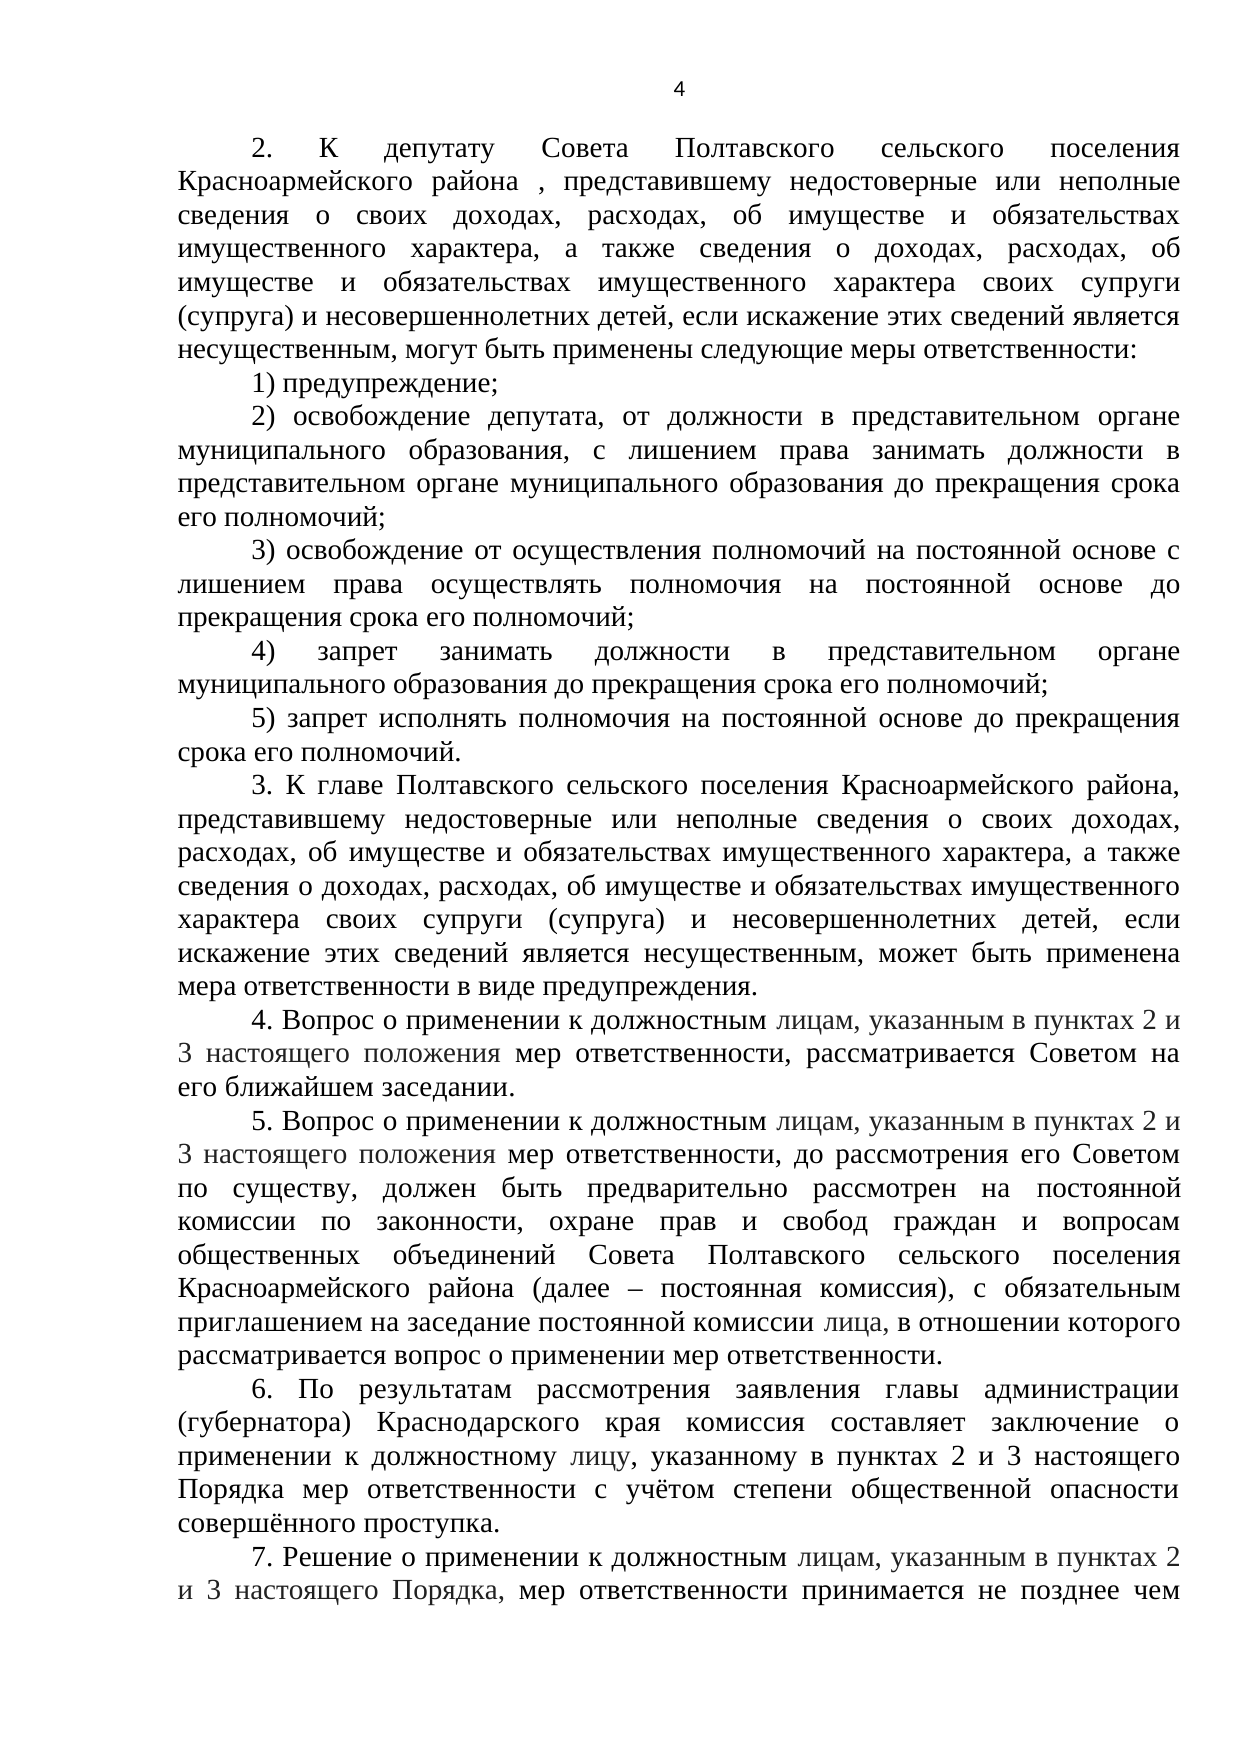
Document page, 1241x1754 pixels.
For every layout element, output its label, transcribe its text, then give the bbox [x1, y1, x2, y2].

text 5) запрет исполнять полномочия на постоянной основе до прекращения срока его полномочий. [177, 700, 1181, 767]
text 4. Вопрос о применении к должностным лицам, указанным в пунктах 2 и 3 настоящего положения мер ответственности, рассматривается Советом на его ближайшем заседании. [177, 1002, 1181, 1103]
text 2) освобождение депутата, от должности в представительном органе муниципального образования, с лишением права занимать должности в представительном органе муниципального образования до прекращения срока его полномочий; [177, 398, 1181, 532]
text 2. К депутату Совета Полтавского сельского поселения Красноармейского района , представившему недостоверные или неполные сведения о своих доходах, расходах, об имуществе и обязательствах имущественного характера, а также сведения о доходах, расходах, об имуществе и обязательствах имущественного характера своих супруги (супруга) и несовершеннолетних детей, если искажение этих сведений является несущественным, могут быть применены следующие меры ответственности: [177, 130, 1181, 365]
text 1) предупреждение; [177, 365, 1181, 398]
text 5. Вопрос о применении к должностным лицам, указанным в пунктах 2 и 3 настоящего положения мер ответственности, до рассмотрения его Советом по существу, должен быть предварительно рассмотрен на постоянной комиссии по законности, охране прав и свобод граждан и вопросам общественных объединений Совета Полтавского сельского поселения Красноармейского района (далее – постоянная комиссия), с обязательным приглашением на заседание постоянной комиссии лица, в отношении которого рассматривается вопрос о применении мер ответственности. [177, 1103, 1181, 1371]
text 4) запрет занимать должности в представительном органе муниципального образования до прекращения срока его полномочий; [177, 633, 1181, 700]
text 3) освобождение от осуществления полномочий на постоянной основе с лишением права осуществлять полномочия на постоянной основе до прекращения срока его полномочий; [177, 532, 1181, 633]
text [177, 1539, 1181, 1606]
text 3. К главе Полтавского сельского поселения Красноармейского района, представившему недостоверные или неполные сведения о своих доходах, расходах, об имуществе и обязательствах имущественного характера, а также сведения о доходах, расходах, об имуществе и обязательствах имущественного характера своих супруги (супруга) и несовершеннолетних детей, если искажение этих сведений является несущественным, может быть применена мера ответственности в виде предупреждения. [177, 767, 1181, 1002]
text 6. По результатам рассмотрения заявления главы администрации (губернатора) Краснодарского края комиссия составляет заключение о применении к должностному лицу, указанному в пунктах 2 и 3 настоящего Порядка мер ответственности с учётом степени общественной опасности совершённого проступка. [177, 1371, 1181, 1539]
